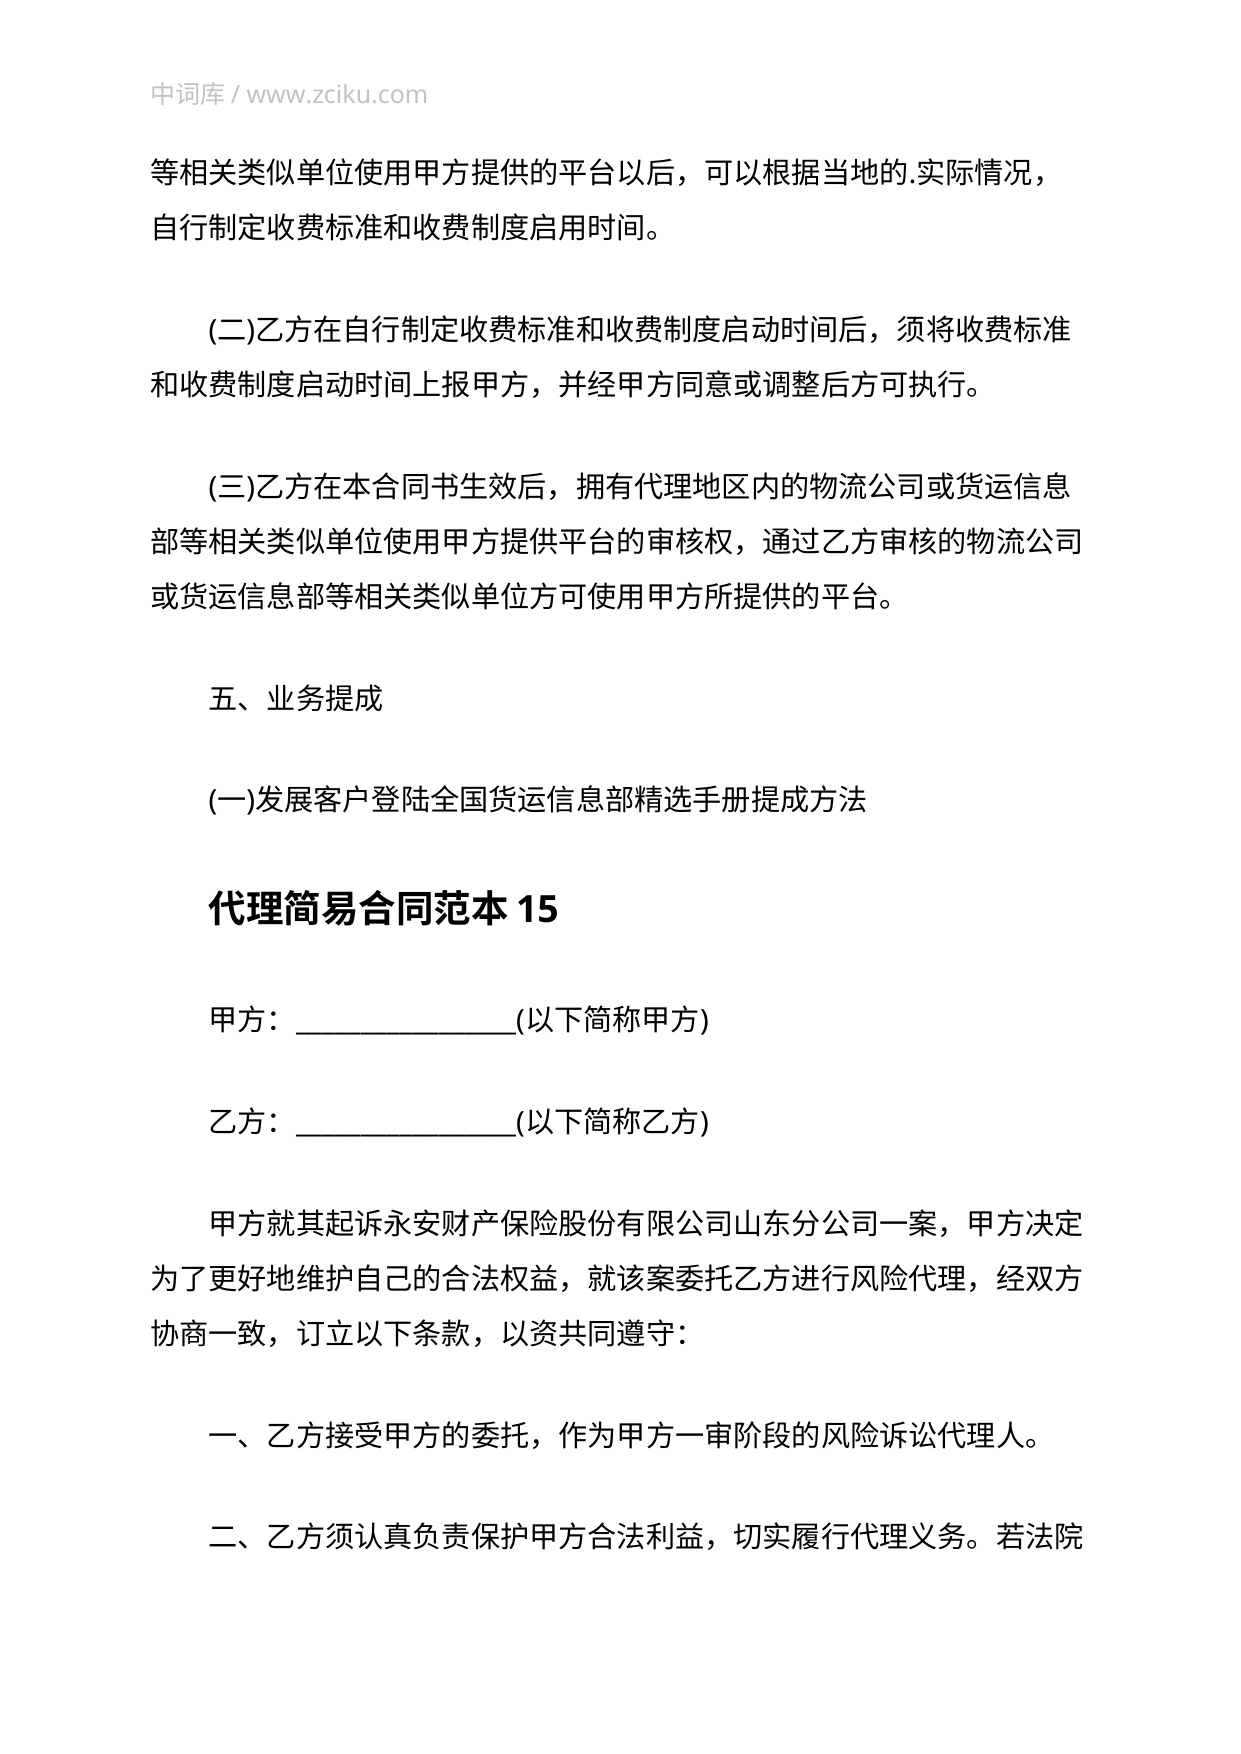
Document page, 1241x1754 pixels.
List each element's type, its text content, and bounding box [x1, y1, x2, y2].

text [150, 150, 1090, 247]
text 一、乙方接受甲方的委托，作为甲方一审阶段的风险诉讼代理人。 [150, 1412, 1090, 1454]
text 代理简易合同范本15 [150, 879, 1090, 933]
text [150, 1514, 1090, 1556]
text 五、业务提成 [150, 675, 1090, 717]
text (二)乙方在自行制定收费标准和收费制度启动时间后，须将收费标准和收费制度启动时间上报甲方，并经甲方同意或调整后方可执行。 [150, 307, 1090, 404]
text 甲方：_________________(以下简称甲方) [150, 997, 1090, 1039]
text 乙方：_________________(以下简称乙方) [150, 1098, 1090, 1141]
text (三)乙方在本合同书生效后，拥有代理地区内的物流公司或货运信息部等相关类似单位使用甲方提供平台的审核权，通过乙方审核的物流公司或货运信息部等相关类似单位方可使用甲方所提供的平台。 [150, 463, 1090, 616]
text (一)发展客户登陆全国货运信息部精选手册提成方法 [150, 777, 1090, 819]
text 甲方就其起诉永安财产保险股份有限公司山东分公司一案，甲方决定为了更好地维护自己的合法权益，就该案委托乙方进行风险代理，经双方协商一致，订立以下条款，以资共同遵守： [150, 1201, 1090, 1353]
